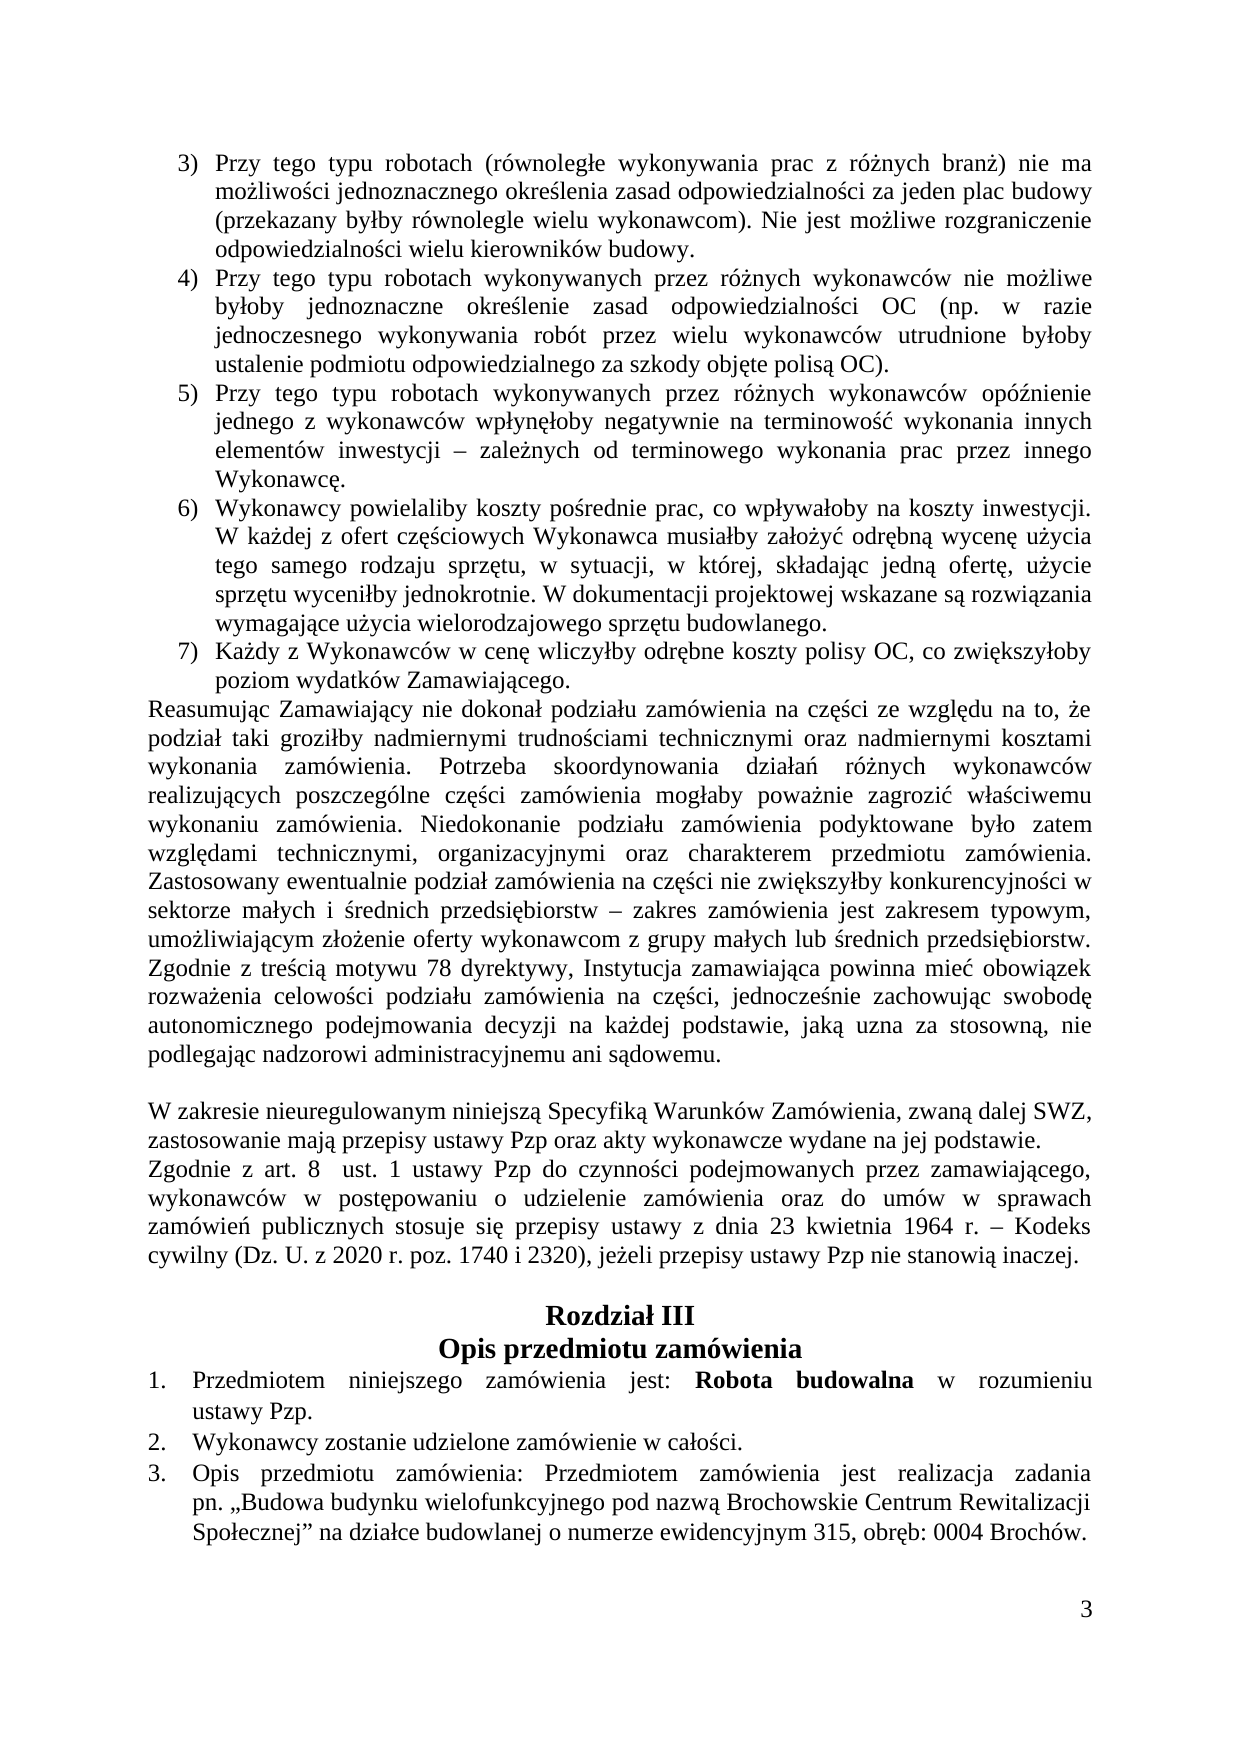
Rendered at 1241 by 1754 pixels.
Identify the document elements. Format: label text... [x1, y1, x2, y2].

text Zgodnie z art. 8 ust. 1 ustawy Pzp do czynności podejmowanych przez zamawiającego, wykonawców w postępowaniu o udzielenie zamówienia oraz do umów w sprawach zamówień publicznych stosuje się przepisy ustawy z dnia 23 kwietnia 1964 r. – Kodeks cywilny (Dz. U. z 2020 r. poz. 1740 i 2320), jeżeli przepisy ustawy Pzp nie stanowią inaczej. [148, 1154, 1093, 1269]
list Przy tego typu robotach wykonywanych przez różnych wykonawców opóźnienie jednego z wykonawców wpłynęłoby negatywnie na terminowość wykonania innych elementów inwestycji – zależnych od terminowego wykonania prac przez innego Wykonawcę. [177, 378, 1093, 493]
text Rozdział III [148, 1298, 1093, 1331]
text Reasumując Zamawiający nie dokonał podziału zamówienia na części ze względu na to, że podział taki groziłby nadmiernymi trudnościami technicznymi oraz nadmiernymi kosztami wykonania zamówienia. Potrzeba skoordynowania działań różnych wykonawców realizujących poszczególne części zamówienia mogłaby poważnie zagrozić właściwemu wykonaniu zamówienia. Niedokonanie podziału zamówienia podyktowane było zatem względami technicznymi, organizacyjnymi oraz charakterem przedmiotu zamówienia. Zastosowany ewentualnie podział zamówienia na części nie zwiększyłby konkurencyjności w sektorze małych i średnich przedsiębiorstw – zakres zamówienia jest zakresem typowym, umożliwiającym złożenie oferty wykonawcom z grupy małych lub średnich przedsiębiorstw. Zgodnie z treścią motywu 78 dyrektywy, Instytucja zamawiająca powinna mieć obowiązek rozważenia celowości podziału zamówienia na części, jednocześnie zachowując swobodę autonomicznego podejmowania decyzji na każdej podstawie, jaką uzna za stosowną, nie podlegając nadzorowi administracyjnemu ani sądowemu. [148, 694, 1093, 1068]
list Opis przedmiotu zamówienia: Przedmiotem zamówienia jest realizacja zadania pn. „Budowa budynku wielofunkcyjnego pod nazwą Brochowskie Centrum Rewitalizacji Społecznej” na działce budowlanej o numerze ewidencyjnym 315, obręb: 0004 Brochów. [148, 1458, 1091, 1546]
list Przy tego typu robotach wykonywanych przez różnych wykonawców nie możliwe byłoby jednoznaczne określenie zasad odpowiedzialności OC (np. w razie jednoczesnego wykonywania robót przez wielu wykonawców utrudnione byłoby ustalenie podmiotu odpowiedzialnego za szkody objęte polisą OC). [177, 263, 1093, 378]
text Opis przedmiotu zamówienia [148, 1331, 1093, 1365]
list Przedmiotem niniejszego zamówienia jest: Robota budowalna w rozumieniu ustawy Pzp. [148, 1365, 1093, 1424]
list Wykonawcy powielaliby koszty pośrednie prac, co wpływałoby na koszty inwestycji. W każdej z ofert częściowych Wykonawca musiałby założyć odrębną wycenę użycia tego samego rodzaju sprzętu, w sytuacji, w której, składając jedną ofertę, użycie sprzętu wyceniłby jednokrotnie. W dokumentacji projektowej wskazane są rozwiązania wymagające użycia wielorodzajowego sprzętu budowlanego. [177, 493, 1093, 636]
text W zakresie nieuregulowanym niniejszą Specyfiką Warunków Zamówienia, zwaną dalej SWZ, zastosowanie mają przepisy ustawy Pzp oraz akty wykonawcze wydane na jej podstawie. [148, 1096, 1093, 1154]
list Wykonawcy zostanie udzielone zamówienie w całości. [148, 1427, 1093, 1456]
list Każdy z Wykonawców w cenę wliczyłby odrębne koszty polisy OC, co zwiększyłoby poziom wydatków Zamawiającego. [177, 636, 1093, 694]
list Przy tego typu robotach (równoległe wykonywania prac z różnych branż) nie ma możliwości jednoznacznego określenia zasad odpowiedzialności za jeden plac budowy (przekazany byłby równolegle wielu wykonawcom). Nie jest możliwe rozgraniczenie odpowiedzialności wielu kierowników budowy. [177, 148, 1093, 263]
